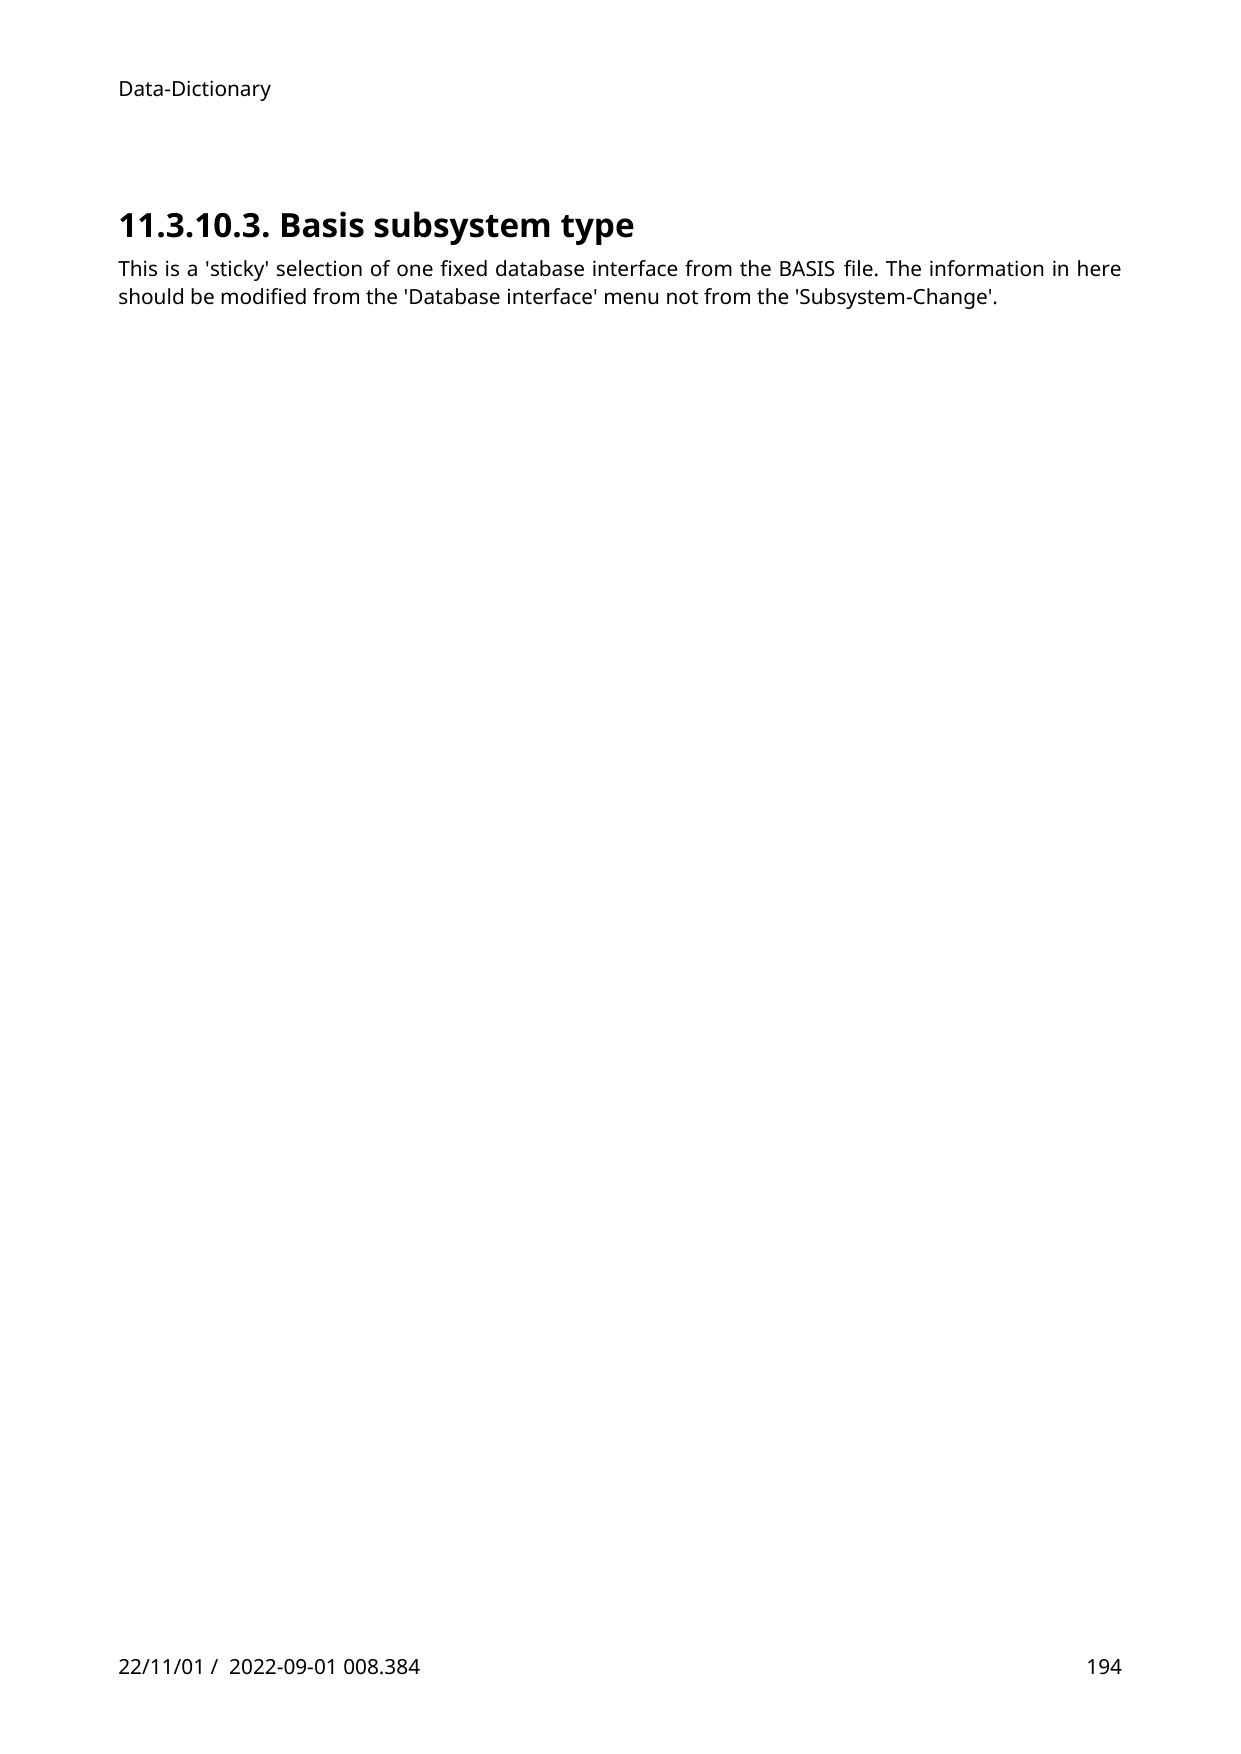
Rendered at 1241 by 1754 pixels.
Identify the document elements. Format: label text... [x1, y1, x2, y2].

subtitle 11.3.10.3. Basis subsystem type [118, 202, 1122, 248]
text This is a 'sticky' selection of one fixed database interface from the BASIS file. The information in here should be modified from the 'Database interface' menu not from the 'Subsystem-Change'. [118, 254, 1122, 311]
